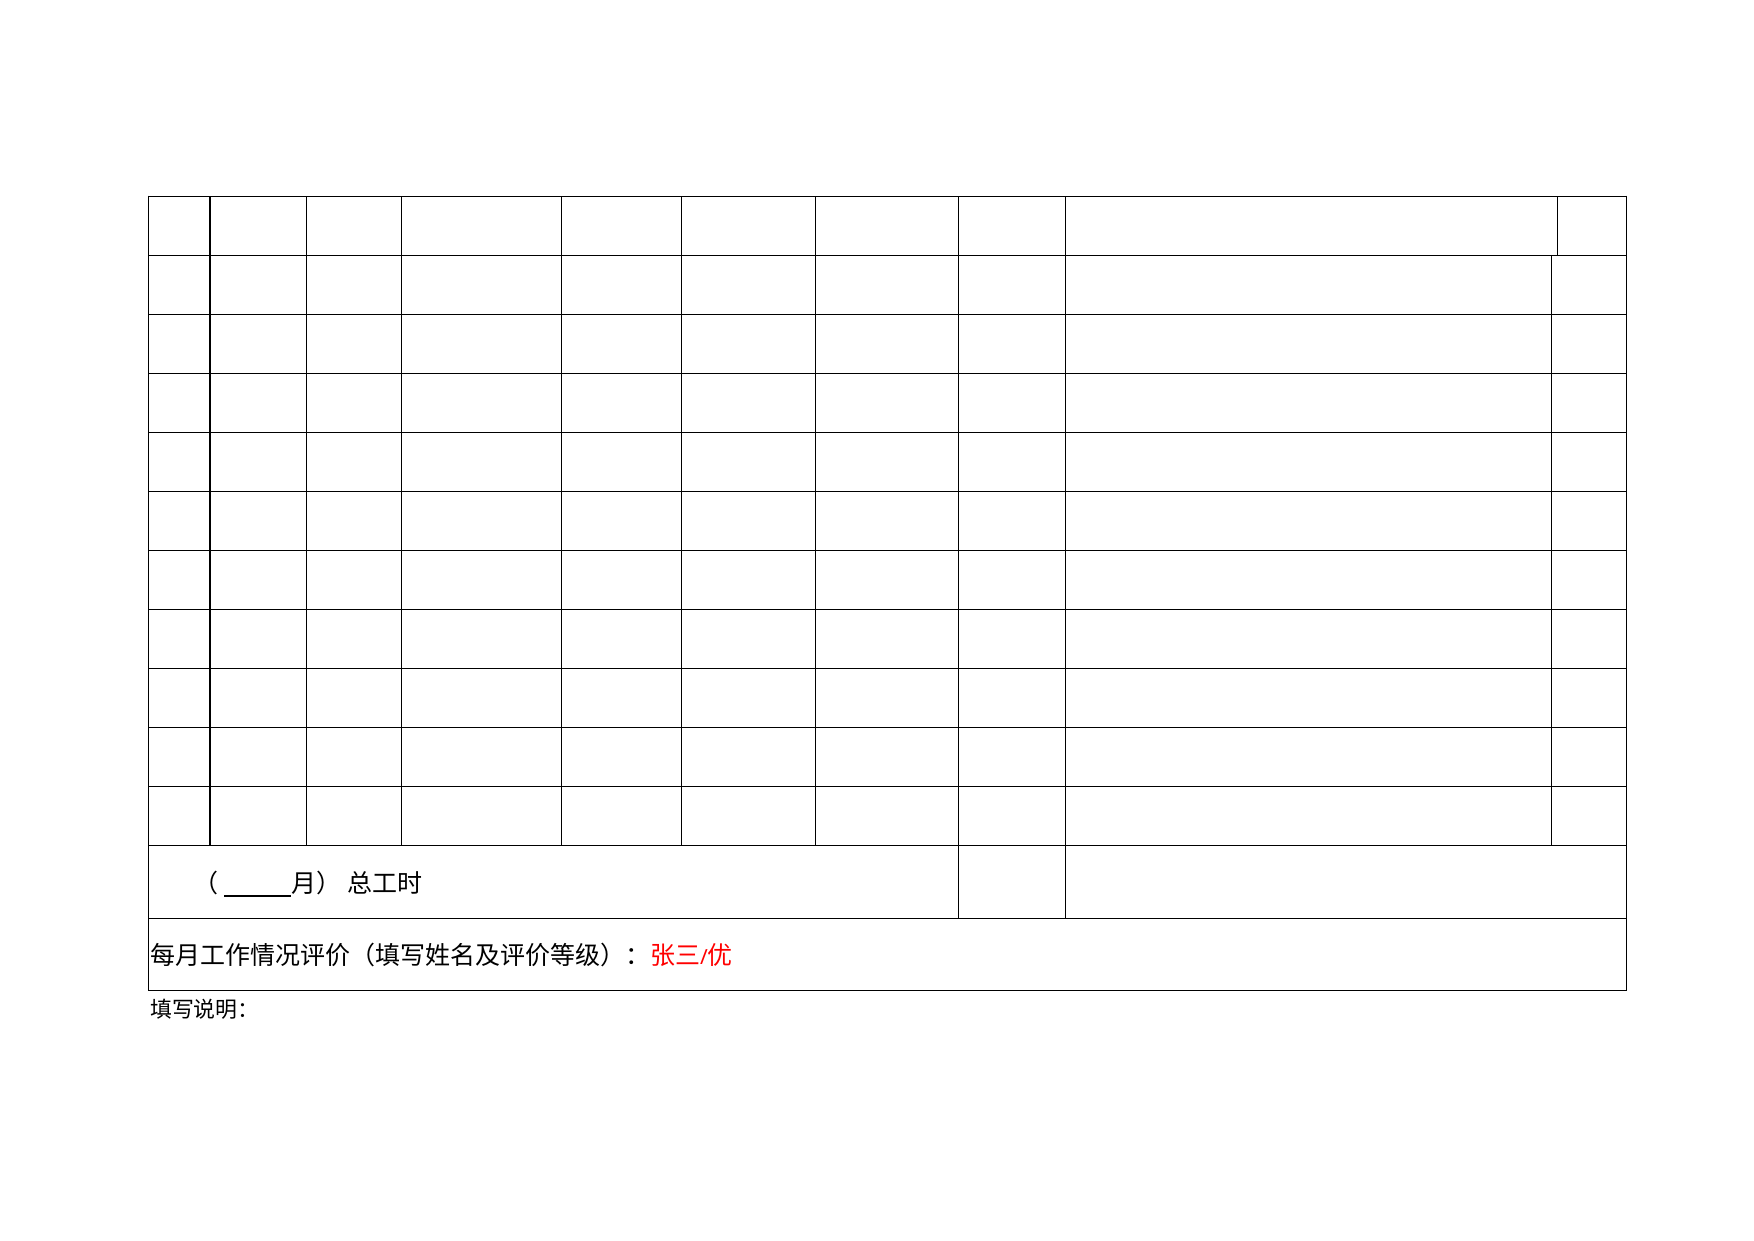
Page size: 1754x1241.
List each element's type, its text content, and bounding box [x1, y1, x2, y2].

table_cell [307, 374, 401, 432]
table_cell [307, 433, 401, 491]
table_cell [1558, 197, 1626, 255]
table_cell [682, 669, 815, 727]
table_cell [402, 787, 561, 845]
table_cell [307, 669, 401, 727]
table_cell [1552, 374, 1626, 432]
table_cell [1066, 374, 1551, 432]
table_cell [211, 610, 306, 668]
table_cell [816, 551, 958, 609]
table_cell [307, 197, 401, 255]
table_cell [959, 728, 1065, 786]
table_cell [1066, 728, 1551, 786]
table_cell [816, 256, 958, 314]
table_cell [211, 374, 306, 432]
table_cell [307, 492, 401, 550]
table_cell [1552, 610, 1626, 668]
table_cell [959, 315, 1065, 373]
table_cell [149, 610, 209, 668]
table_cell [562, 492, 681, 550]
table_cell [682, 610, 815, 668]
table_cell [402, 433, 561, 491]
table_cell [307, 256, 401, 314]
table_cell [682, 433, 815, 491]
table_cell [149, 787, 209, 845]
table_cell [682, 492, 815, 550]
table_cell [149, 256, 209, 314]
table_cell [959, 610, 1065, 668]
table_cell [959, 787, 1065, 845]
table_cell 每月工作情况评价（填写姓名及评价等级）：张三/优 [149, 919, 1626, 989]
table_cell [562, 256, 681, 314]
table_cell [1066, 492, 1551, 550]
table_cell [816, 787, 958, 845]
table_cell [1066, 315, 1551, 373]
table_cell [562, 433, 681, 491]
table_cell [1066, 256, 1551, 314]
table_cell [211, 197, 306, 255]
table_cell [959, 669, 1065, 727]
table_cell [1066, 846, 1626, 917]
table_cell [682, 374, 815, 432]
table_cell [211, 551, 306, 609]
table_cell [211, 433, 306, 491]
table_cell [402, 551, 561, 609]
table_cell [682, 787, 815, 845]
table_cell [1552, 315, 1626, 373]
table_cell [959, 551, 1065, 609]
table_cell [402, 728, 561, 786]
table_cell [402, 374, 561, 432]
table_cell [959, 433, 1065, 491]
table_cell [959, 374, 1065, 432]
table_cell [149, 492, 209, 550]
table_cell [682, 197, 815, 255]
table_cell [1066, 610, 1551, 668]
table_cell [816, 374, 958, 432]
table_cell [402, 197, 561, 255]
table_cell [402, 315, 561, 373]
table_cell [211, 315, 306, 373]
table_cell [562, 197, 681, 255]
table_cell [682, 315, 815, 373]
table_cell [682, 728, 815, 786]
table_cell [149, 728, 209, 786]
table_cell [816, 610, 958, 668]
table_cell [816, 492, 958, 550]
table_cell [562, 728, 681, 786]
table_cell [1066, 787, 1551, 845]
table_cell [307, 315, 401, 373]
table_cell [816, 197, 958, 255]
table_cell [149, 433, 209, 491]
table_cell [816, 433, 958, 491]
table_cell [562, 787, 681, 845]
table_cell [307, 610, 401, 668]
table_cell [1552, 551, 1626, 609]
table_cell [1552, 669, 1626, 727]
table_cell [1066, 669, 1551, 727]
table_cell [816, 728, 958, 786]
table_cell [149, 551, 209, 609]
table_cell [149, 669, 209, 727]
table_cell [562, 669, 681, 727]
table_cell [562, 315, 681, 373]
table_cell [149, 315, 209, 373]
table_cell [959, 197, 1065, 255]
table_cell [211, 256, 306, 314]
table_cell [402, 256, 561, 314]
table_cell [1066, 551, 1551, 609]
table_cell [1552, 433, 1626, 491]
table_cell [211, 728, 306, 786]
table_cell [562, 374, 681, 432]
table_cell （ 月） 总工时 [149, 846, 958, 917]
table_cell [1066, 197, 1557, 255]
table_cell [959, 492, 1065, 550]
table_cell [211, 787, 306, 845]
table_cell [682, 551, 815, 609]
table_cell [307, 728, 401, 786]
table_cell [816, 315, 958, 373]
table_cell [682, 256, 815, 314]
table_cell [959, 256, 1065, 314]
table_cell [149, 197, 209, 255]
table_cell [402, 669, 561, 727]
table_cell [307, 551, 401, 609]
table_cell [402, 610, 561, 668]
table_cell [1552, 492, 1626, 550]
table_cell [1552, 256, 1626, 314]
table_cell [1552, 728, 1626, 786]
table_cell [1066, 433, 1551, 491]
table_cell [816, 669, 958, 727]
table_cell [959, 846, 1065, 917]
table_cell [402, 492, 561, 550]
table_cell [1552, 787, 1626, 845]
table_cell [211, 492, 306, 550]
text 填写说明： [150, 991, 1604, 1024]
table_cell [562, 610, 681, 668]
table_cell [211, 669, 306, 727]
table_cell [149, 374, 209, 432]
table_cell [307, 787, 401, 845]
table_cell [562, 551, 681, 609]
